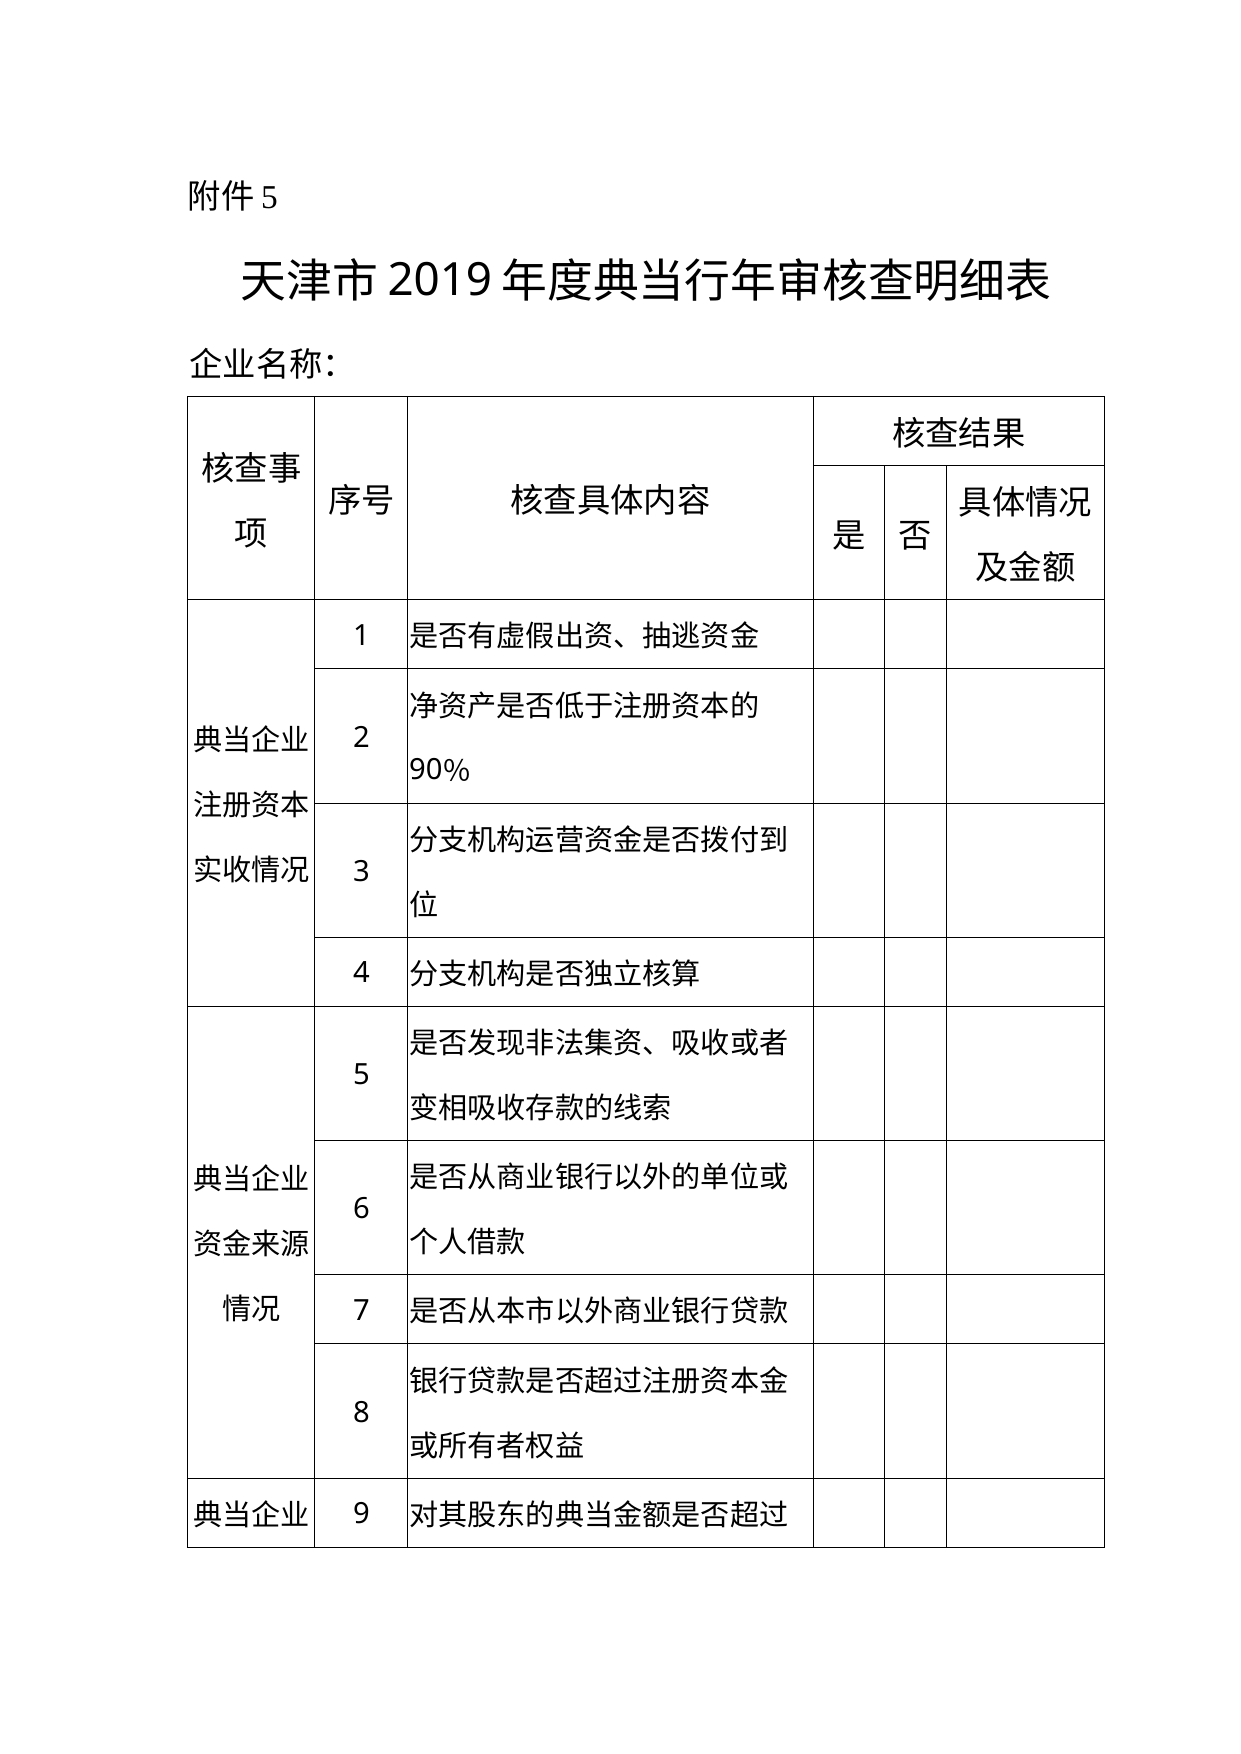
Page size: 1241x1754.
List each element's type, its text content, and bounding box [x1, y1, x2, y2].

table_cell [947, 1275, 1104, 1343]
table_cell 分支机构是否独立核算 [408, 938, 813, 1006]
table_cell 5 [315, 1007, 407, 1140]
table_cell 是 [814, 466, 884, 599]
table_cell [885, 669, 946, 802]
table_cell 典当企业注册资本实收情况 [188, 600, 314, 1006]
table_cell [885, 1007, 946, 1140]
table_cell 1 [315, 600, 407, 668]
table_cell 8 [315, 1344, 407, 1477]
table_cell 净资产是否低于注册资本的90％ [408, 669, 813, 802]
table_cell [885, 938, 946, 1006]
table_cell [947, 1141, 1104, 1274]
table_cell [814, 1344, 884, 1477]
table_cell [885, 1344, 946, 1477]
table_cell 分支机构运营资金是否拨付到位 [408, 804, 813, 937]
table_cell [408, 1479, 813, 1547]
table_cell 具体情况及金额 [947, 466, 1104, 599]
table_cell [885, 804, 946, 937]
table_cell 是否发现非法集资、吸收或者变相吸收存款的线索 [408, 1007, 813, 1140]
table_header 天津市2019年度典当行年审核查明细表 [188, 227, 1104, 328]
table_cell 核查事项 [188, 397, 314, 599]
table_cell [814, 938, 884, 1006]
table_cell 序号 [315, 397, 407, 599]
table_cell [814, 804, 884, 937]
table_cell 典当企业资金来源情况 [188, 1007, 314, 1477]
table_cell 是否从本市以外商业银行贷款 [408, 1275, 813, 1343]
table_cell [814, 669, 884, 802]
table_cell [947, 669, 1104, 802]
text 附件5 [187, 162, 1053, 227]
table_cell 9 [315, 1479, 407, 1547]
table_cell [814, 1007, 884, 1140]
table_cell 是否有虚假出资、抽逃资金 [408, 600, 813, 668]
table_cell 否 [885, 466, 946, 599]
table_cell [814, 600, 884, 668]
table_cell [814, 1141, 884, 1274]
table_cell 7 [315, 1275, 407, 1343]
table_cell 核查具体内容 [408, 397, 813, 599]
table_cell 2 [315, 669, 407, 802]
table_cell [885, 1479, 946, 1547]
table_cell 企业名称： [188, 328, 1104, 396]
table_cell [947, 804, 1104, 937]
table_cell [885, 1275, 946, 1343]
table_cell 3 [315, 804, 407, 937]
table_cell [947, 600, 1104, 668]
table_cell [947, 1007, 1104, 1140]
table_cell [814, 1275, 884, 1343]
table_cell 4 [315, 938, 407, 1006]
table_cell 6 [315, 1141, 407, 1274]
table_cell [947, 1344, 1104, 1477]
table_cell 银行贷款是否超过注册资本金或所有者权益 [408, 1344, 813, 1477]
table_cell [885, 1141, 946, 1274]
table_cell 典当企业与股东的资金往来情况 [188, 1479, 314, 1547]
table_cell 是否从商业银行以外的单位或个人借款 [408, 1141, 813, 1274]
table_cell [947, 938, 1104, 1006]
table_cell [814, 1479, 884, 1547]
table_cell [885, 600, 946, 668]
table_cell [947, 1479, 1104, 1547]
table_cell 核查结果 [814, 397, 1104, 465]
